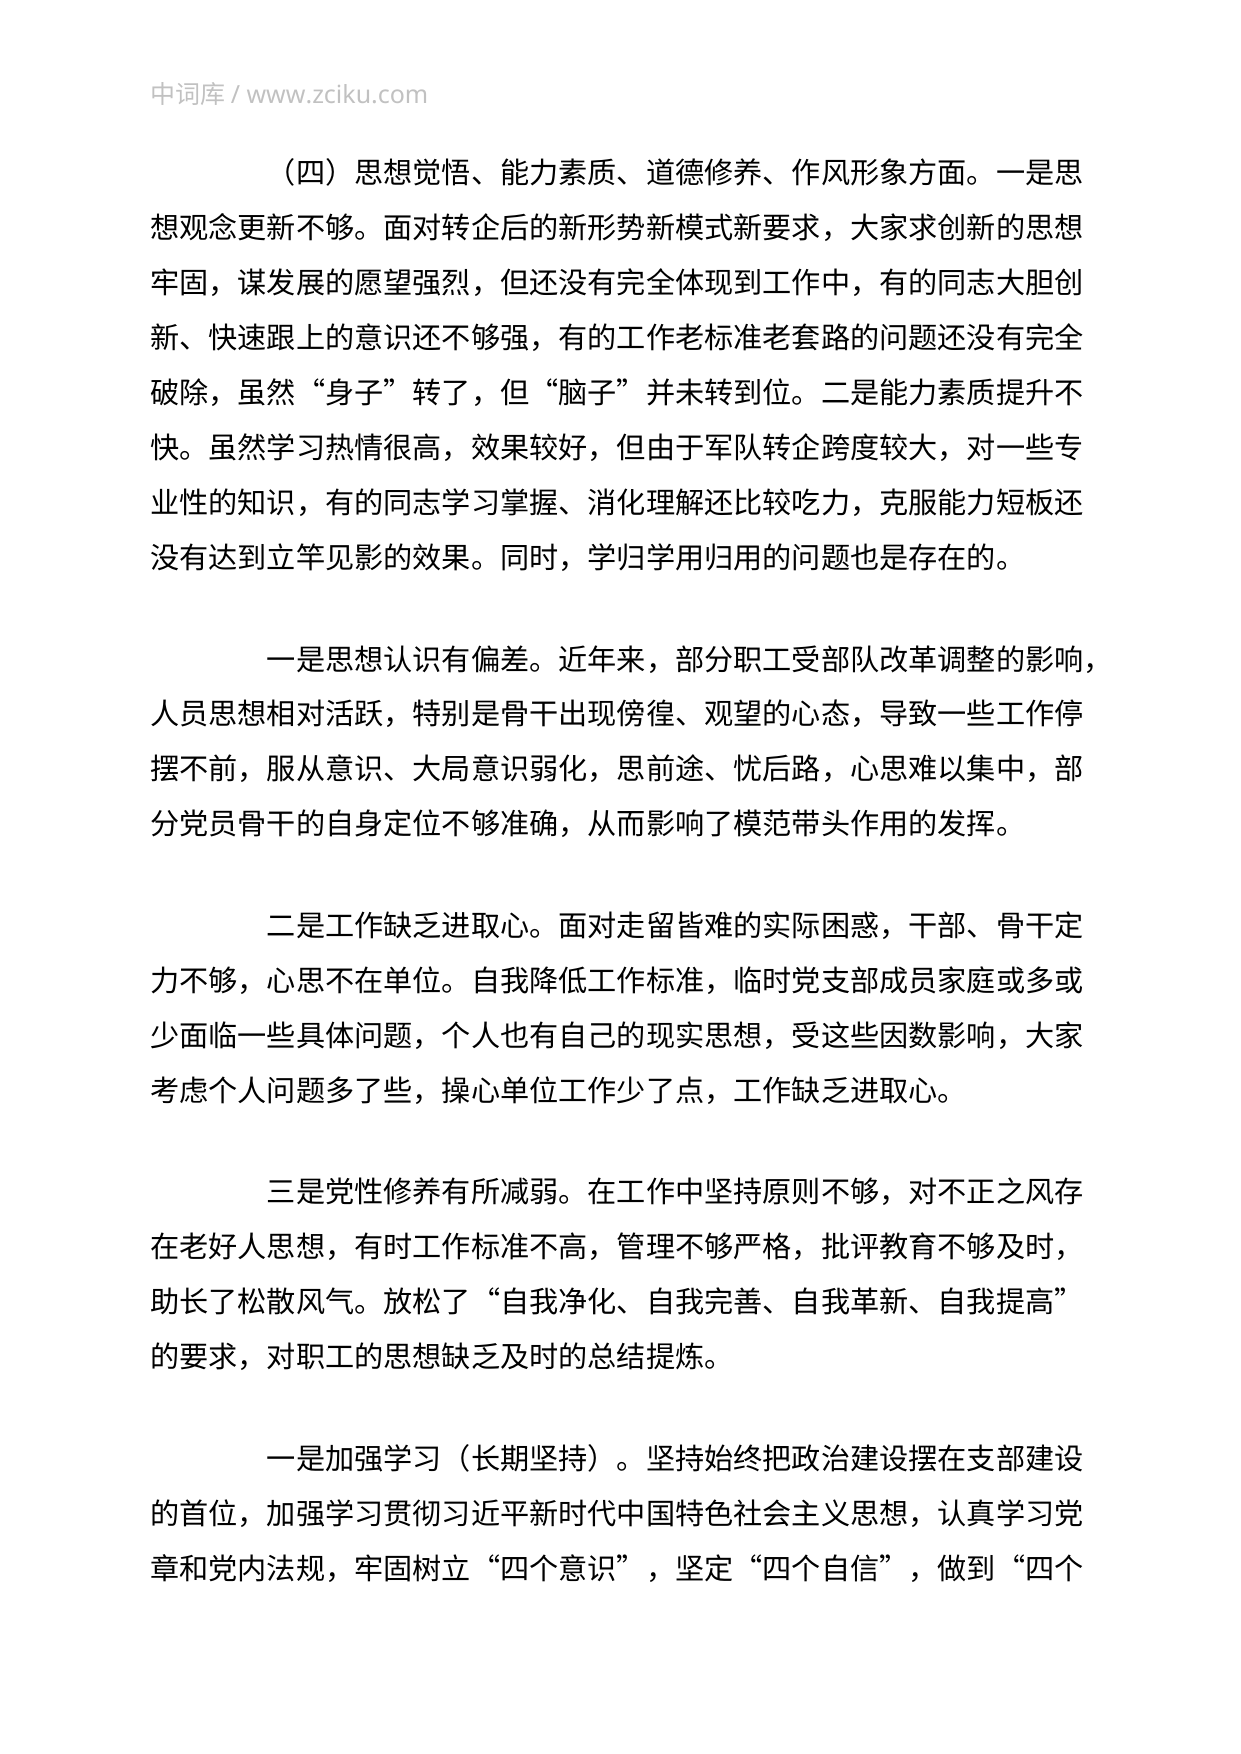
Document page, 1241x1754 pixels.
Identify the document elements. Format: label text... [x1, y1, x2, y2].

text 一是思想认识有偏差。近年来，部分职工受部队改革调整的影响，人员思想相对活跃，特别是骨干出现傍徨、观望的心态，导致一些工作停摆不前，服从意识、大局意识弱化，思前途、忧后路，心思难以集中，部分党员骨干的自身定位不够准确，从而影响了模范带头作用的发挥。 [150, 636, 1090, 843]
text （四）思想觉悟、能力素质、道德修养、作风形象方面。一是思想观念更新不够。面对转企后的新形势新模式新要求，大家求创新的思想牢固，谋发展的愿望强烈，但还没有完全体现到工作中，有的同志大胆创新、快速跟上的意识还不够强，有的工作老标准老套路的问题还没有完全破除，虽然“身子”转了，但“脑子”并未转到位。二是能力素质提升不快。虽然学习热情很高，效果较好，但由于军队转企跨度较大，对一些专业性的知识，有的同志学习掌握、消化理解还比较吃力，克服能力短板还没有达到立竿见影的效果。同时，学归学用归用的问题也是存在的。 [150, 150, 1090, 577]
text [150, 1435, 1090, 1587]
text 二是工作缺乏进取心。面对走留皆难的实际困惑，干部、骨干定力不够，心思不在单位。自我降低工作标准，临时党支部成员家庭或多或少面临一些具体问题，个人也有自己的现实思想，受这些因数影响，大家考虑个人问题多了些，操心单位工作少了点，工作缺乏进取心。 [150, 902, 1090, 1109]
text 三是党性修养有所减弱。在工作中坚持原则不够，对不正之风存在老好人思想，有时工作标准不高，管理不够严格，批评教育不够及时，助长了松散风气。放松了“自我净化、自我完善、自我革新、自我提高”的要求，对职工的思想缺乏及时的总结提炼。 [150, 1169, 1090, 1376]
